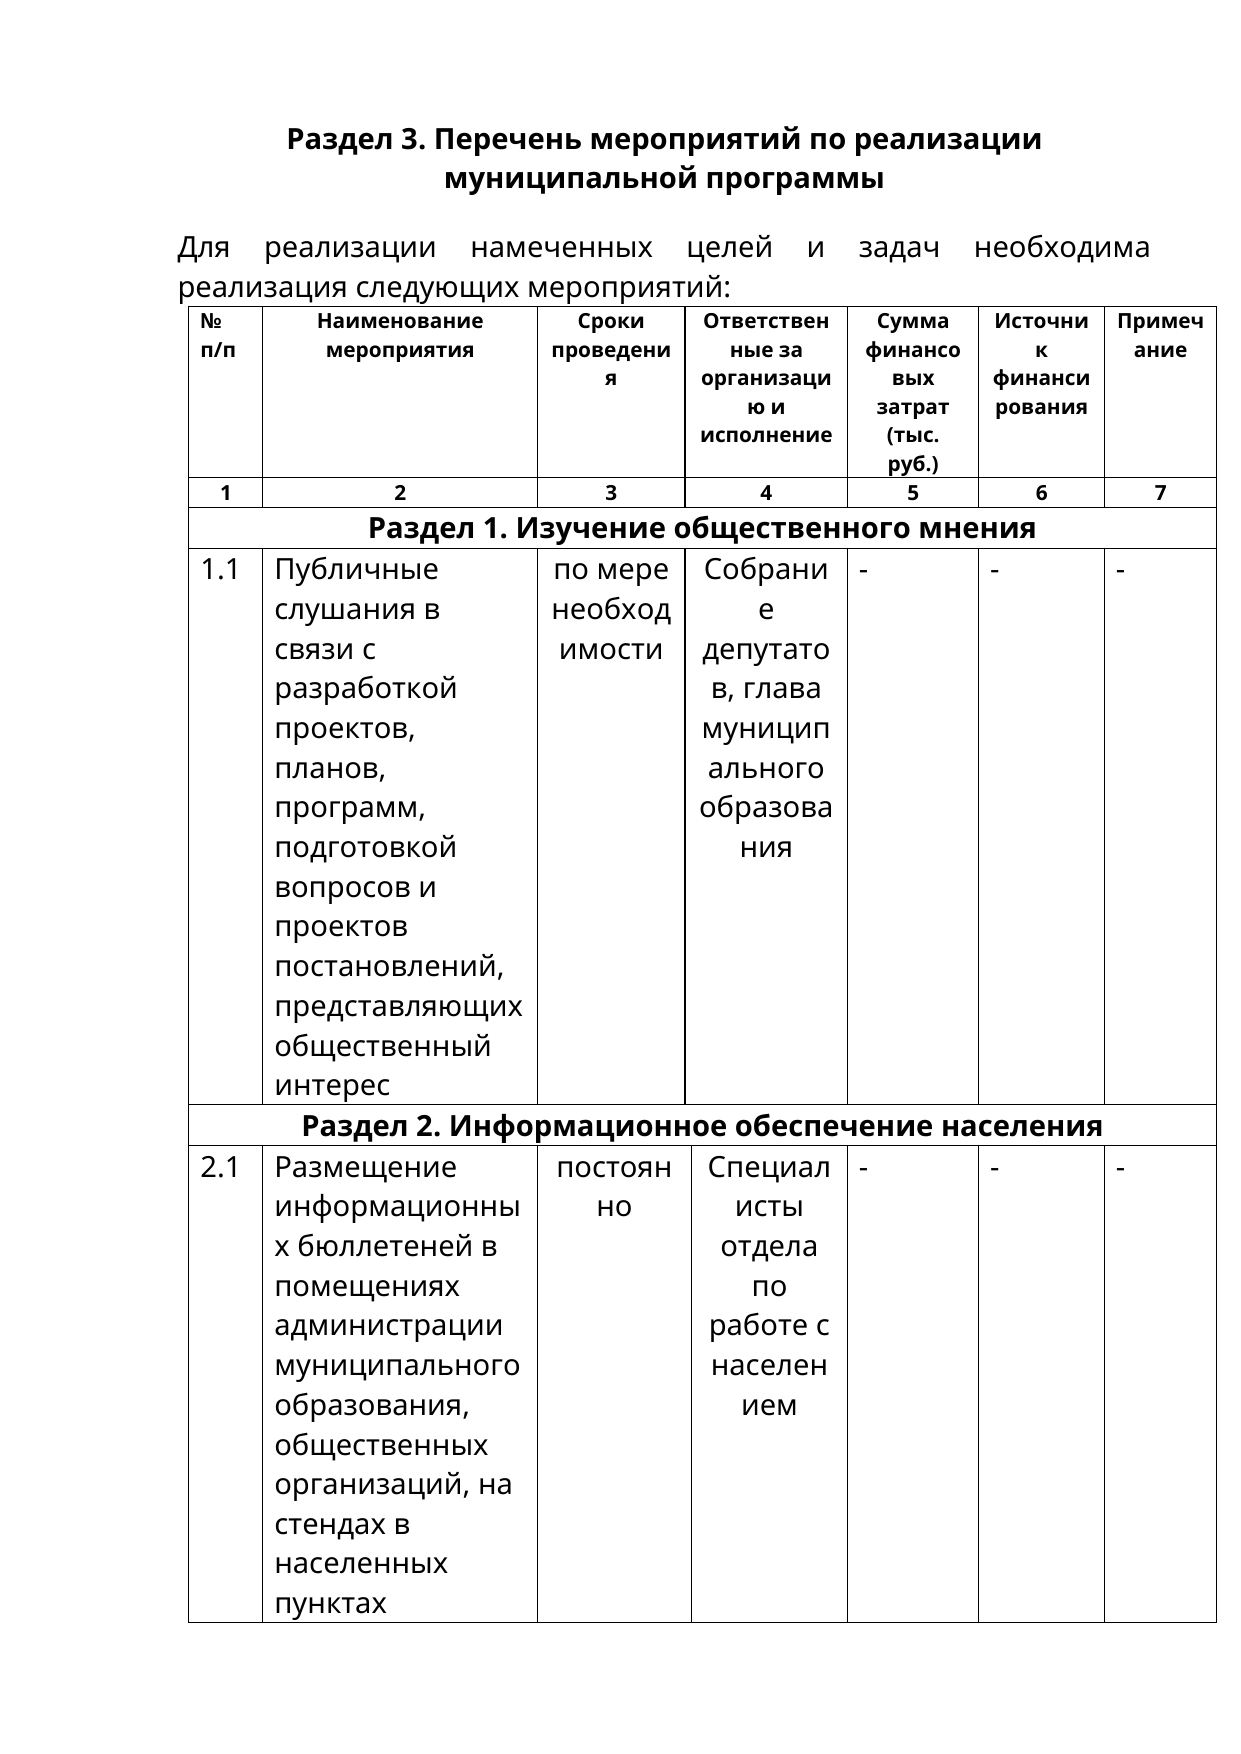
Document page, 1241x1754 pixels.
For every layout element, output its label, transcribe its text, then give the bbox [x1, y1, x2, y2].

table_cell 2 [263, 478, 537, 507]
table_cell постоянно [538, 1146, 691, 1622]
table_header № п/п [189, 307, 262, 477]
table_header Источник финансирования [979, 307, 1104, 477]
table_cell 6 [979, 478, 1104, 507]
table_cell - [848, 1146, 978, 1622]
table_cell по мере необходимости [538, 549, 684, 1104]
table_cell Размещение информационных бюллетеней в помещениях администрации муниципального образования, общественных организаций, на стендах в населенных пунктах [263, 1146, 537, 1622]
table_cell 2.1 [189, 1146, 262, 1622]
table_cell - [1105, 1146, 1216, 1622]
table_header Сроки проведения [538, 307, 684, 477]
table_cell - [979, 1146, 1104, 1622]
text Для реализации намеченных целей и задач необходима реализация следующих мероприятий: [177, 226, 1152, 306]
table_cell - [979, 549, 1104, 1104]
table_cell 4 [686, 478, 847, 507]
table_header Сумма финансовых затрат (тыс. руб.) [848, 307, 978, 477]
table_header Ответственные за организацию и исполнение [686, 307, 847, 477]
text Раздел 3. Перечень мероприятий по реализации муниципальной программы [177, 118, 1152, 197]
table_cell 3 [538, 478, 684, 507]
table_header Примечание [1105, 307, 1216, 477]
table_cell 1 [189, 478, 262, 507]
table_cell Собрание депутатов, глава муниципального образования [686, 549, 847, 1104]
table_cell Раздел 1. Изучение общественного мнения [189, 508, 1216, 547]
table_cell 7 [1105, 478, 1216, 507]
table_cell Раздел 2. Информационное обеспечение населения [189, 1105, 1216, 1145]
table_cell Публичные слушания в связи с разработкой проектов, планов, программ, подготовкой вопросов и проектов постановлений, представляющих общественный интерес [263, 549, 537, 1104]
table_cell 1.1 [189, 549, 262, 1104]
table_header Наименование мероприятия [263, 307, 537, 477]
table_cell 5 [848, 478, 978, 507]
table_cell Специалисты отдела по работе с населением [692, 1146, 847, 1622]
table_cell - [1105, 549, 1216, 1104]
table_cell - [848, 549, 978, 1104]
